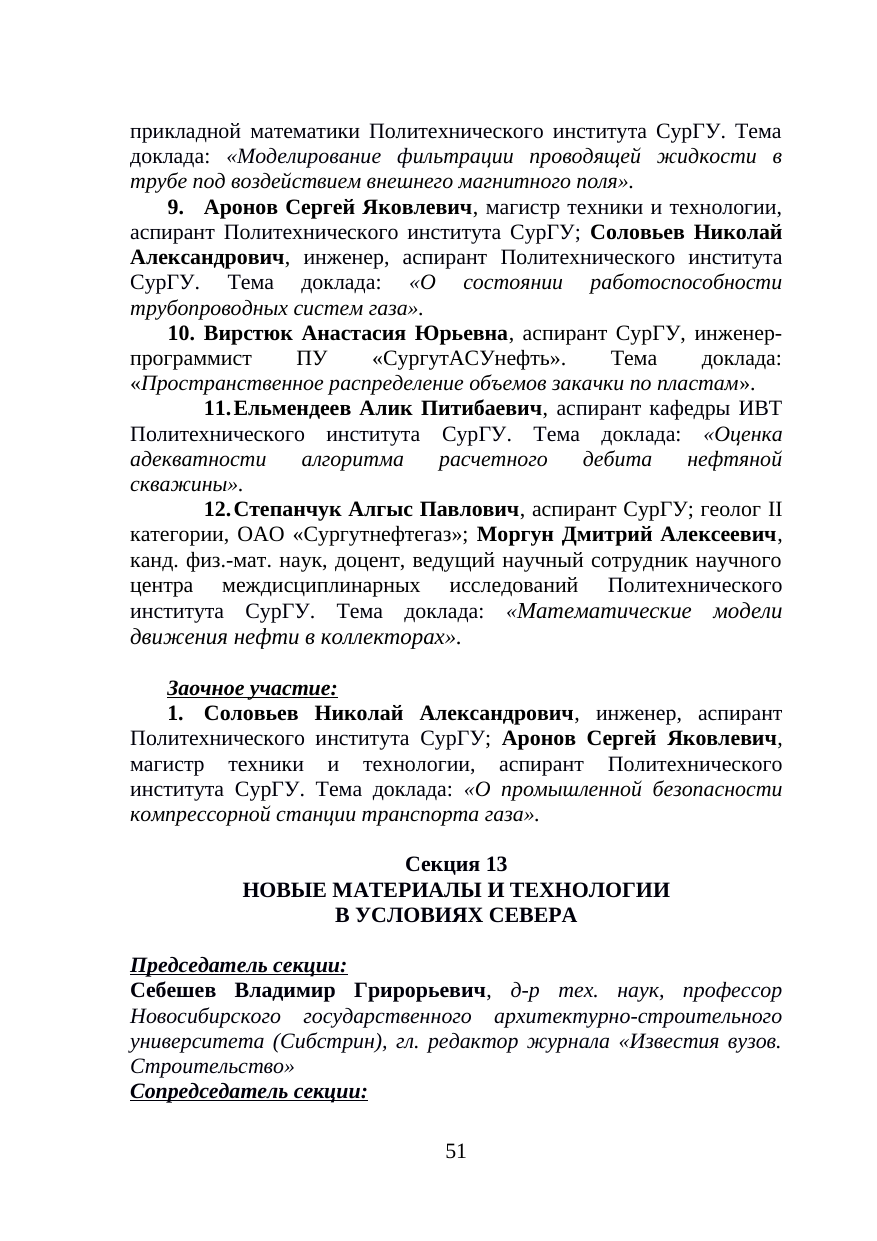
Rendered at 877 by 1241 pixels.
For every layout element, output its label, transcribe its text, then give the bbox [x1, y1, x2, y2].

text Секция 13 [130, 851, 782, 877]
text Сопредседатель секции: [130, 1078, 782, 1103]
list Ельмендеев Алик Питибаевич, аспирант кафедры ИВТ Политехнического института СурГУ. Тема доклада: «Оценка адекватности алгоритма расчетного дебита нефтяной скважины». [130, 395, 782, 496]
list Степанчук Алгыс Павлович, аспирант СурГУ; геолог II категории, ОАО «Сургутнефтегаз»; Моргун Дмитрий Алексеевич, канд. физ.-мат. наук, доцент, ведущий научный сотрудник научного центра междисциплинарных исследований Политехнического института СурГУ. Тема доклада: «Математические модели движения нефти в коллекторах». [130, 496, 782, 650]
list Аронов Сергей Яковлевич, магистр техники и технологии, аспирант Политехнического института СурГУ; Соловьев Николай Александрович, инженер, аспирант Политехнического института СурГУ. Тема доклада: «О состоянии работоспособности трубопроводных систем газа». [130, 194, 782, 320]
list Вирстюк Анастасия Юрьевна, аспирант СурГУ, инженер-программист ПУ «СургутАСУнефть». Тема доклада: «Пространственное распределение объемов закачки по пластам». [130, 320, 782, 395]
text Себешев Владимир Грирорьевич, д-р тех. наук, профессор Новосибирского государственного архитектурно-строительного университета (Сибстрин), гл. редактор журнала «Известия вузов. Строительство» [130, 977, 782, 1078]
text Председатель секции: [130, 952, 782, 977]
list Соловьев Николай Александрович, инженер, аспирант Политехнического института СурГУ; Аронов Сергей Яковлевич, магистр техники и технологии, аспирант Политехнического института СурГУ. Тема доклада: «О промышленной безопасности компрессорной станции транспорта газа». [130, 700, 782, 826]
text В УСЛОВИЯХ СЕВЕРА [130, 902, 782, 927]
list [130, 118, 782, 194]
text Заочное участие: [130, 675, 782, 700]
text НОВЫЕ МАТЕРИАЛЫ И ТЕХНОЛОГИИ [130, 877, 782, 902]
